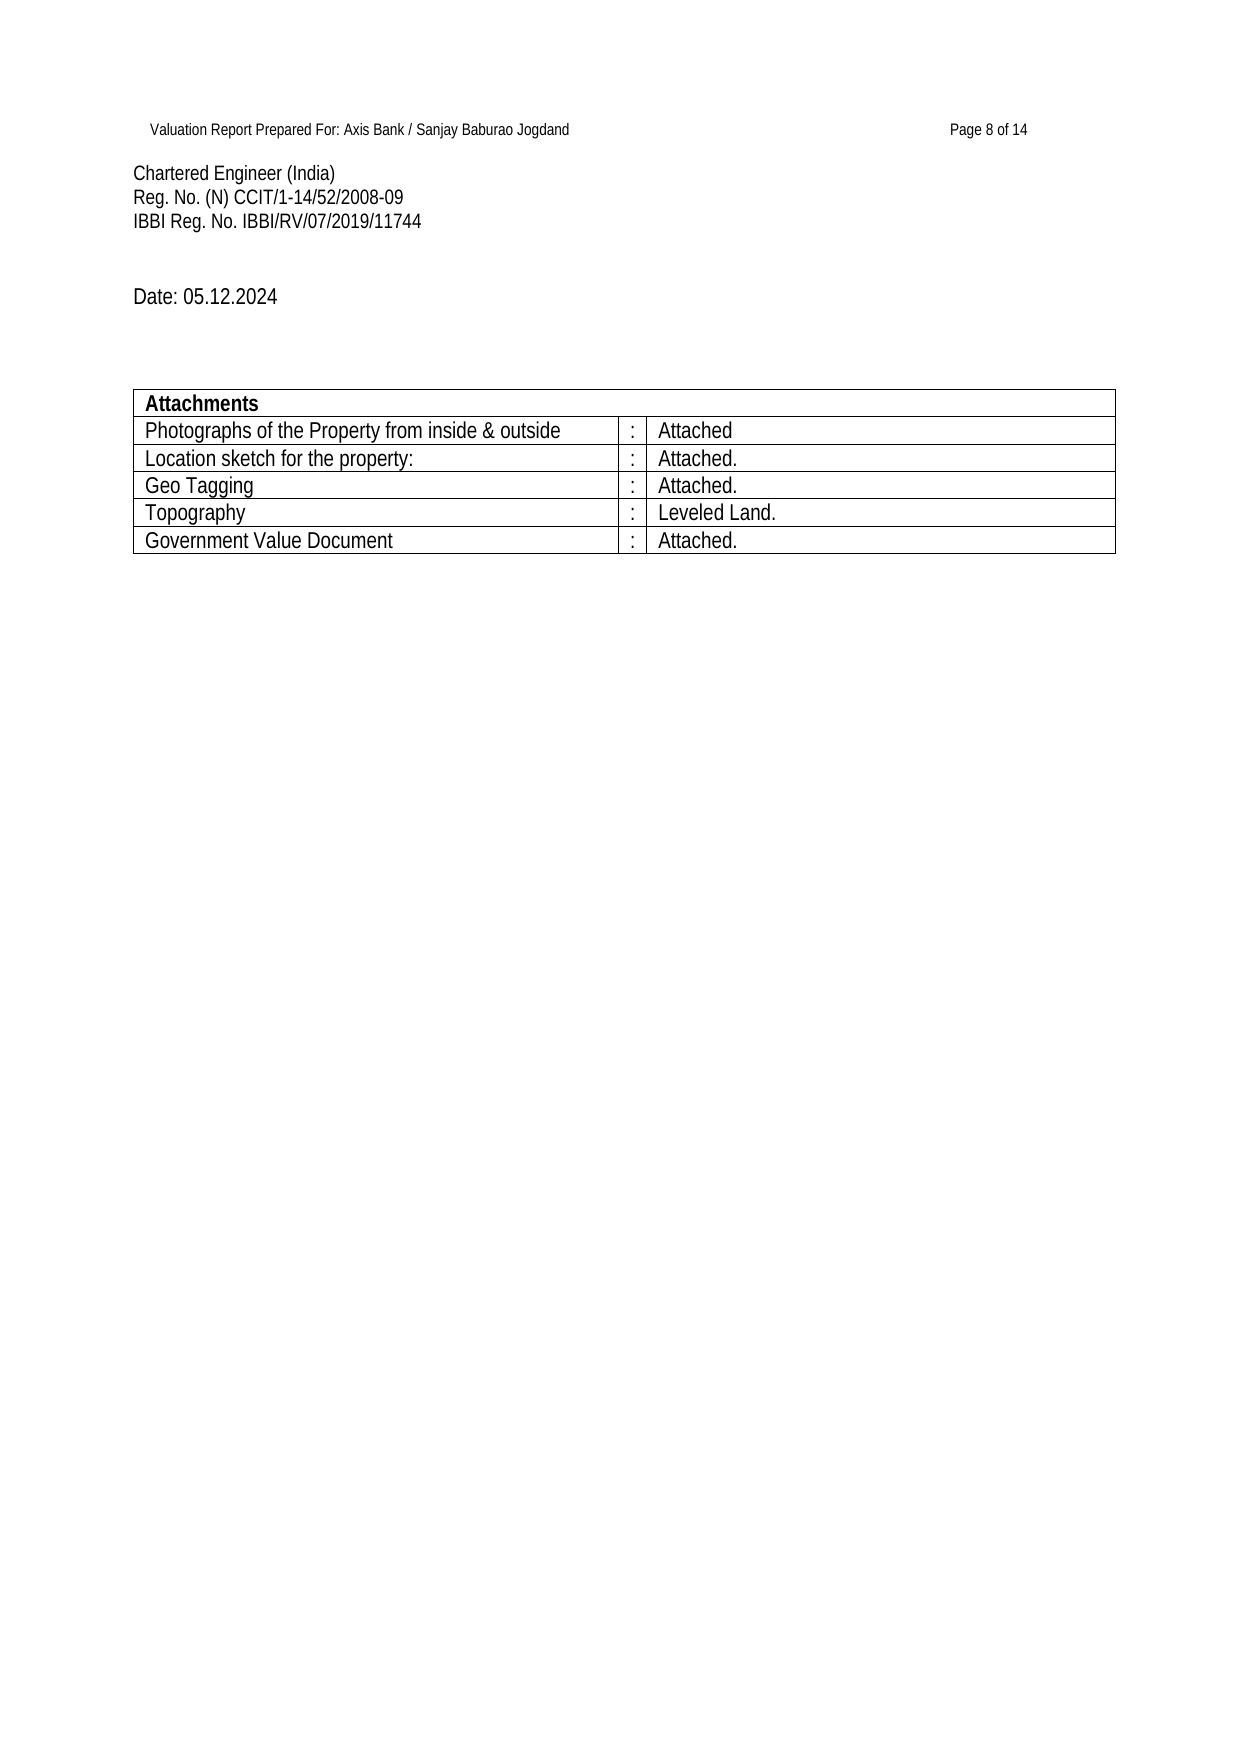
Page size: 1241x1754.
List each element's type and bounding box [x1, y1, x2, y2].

table_header [122, 161, 1162, 554]
